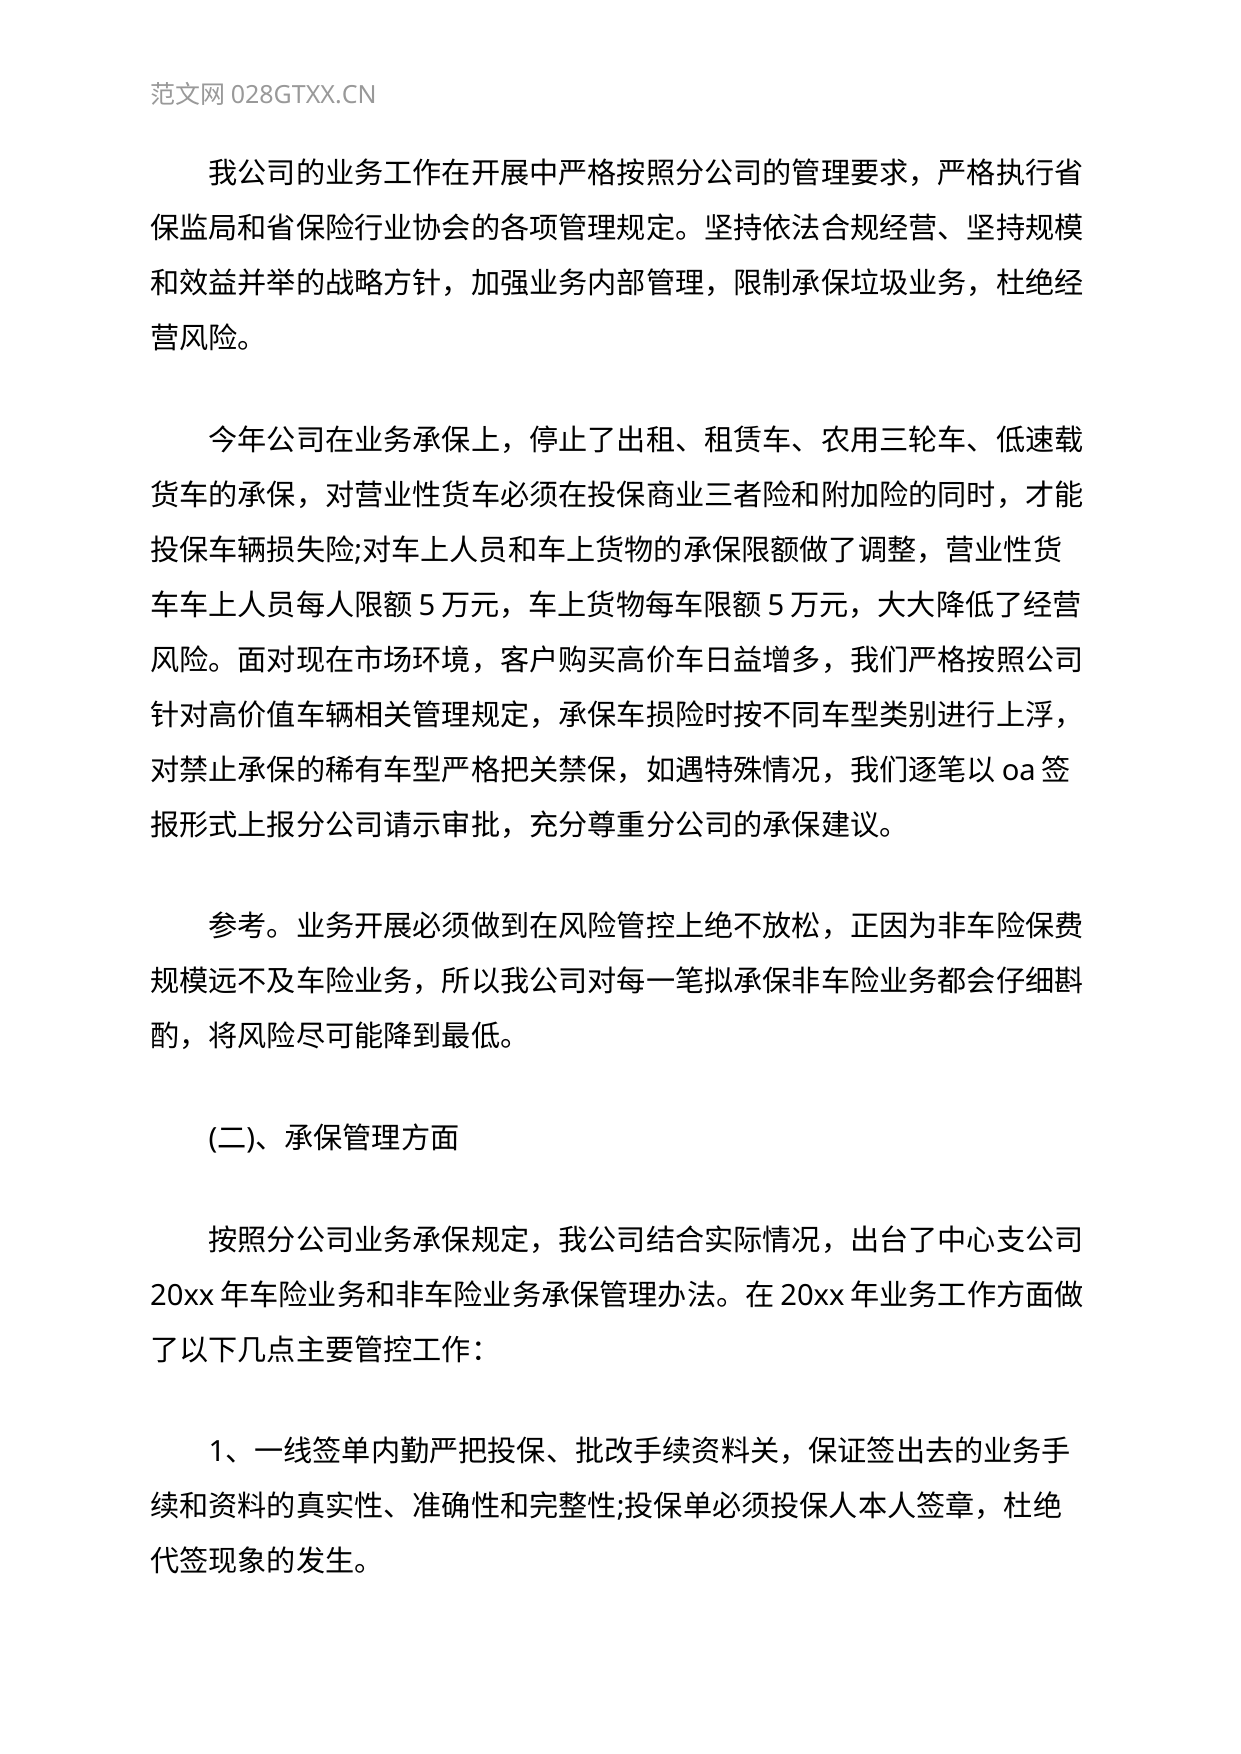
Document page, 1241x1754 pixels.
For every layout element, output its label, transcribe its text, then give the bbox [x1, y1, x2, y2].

text 参考。业务开展必须做到在风险管控上绝不放松，正因为非车险保费规模远不及车险业务，所以我公司对每一笔拟承保非车险业务都会仔细斟酌，将风险尽可能降到最低。 [150, 903, 1090, 1055]
text 1、一线签单内勤严把投保、批改手续资料关，保证签出去的业务手续和资料的真实性、准确性和完整性;投保单必须投保人本人签章，杜绝代签现象的发生。 [150, 1428, 1090, 1580]
text 按照分公司业务承保规定，我公司结合实际情况，出台了中心支公司20xx年车险业务和非车险业务承保管理办法。在20xx年业务工作方面做了以下几点主要管控工作： [150, 1216, 1090, 1368]
text 今年公司在业务承保上，停止了出租、租赁车、农用三轮车、低速载货车的承保，对营业性货车必须在投保商业三者险和附加险的同时，才能投保车辆损失险;对车上人员和车上货物的承保限额做了调整，营业性货车车上人员每人限额5万元，车上货物每车限额5万元，大大降低了经营风险。面对现在市场环境，客户购买高价车日益增多，我们严格按照公司针对高价值车辆相关管理规定，承保车损险时按不同车型类别进行上浮，对禁止承保的稀有车型严格把关禁保，如遇特殊情况，我们逐笔以oa签报形式上报分公司请示审批，充分尊重分公司的承保建议。 [150, 416, 1090, 843]
text 我公司的业务工作在开展中严格按照分公司的管理要求，严格执行省保监局和省保险行业协会的各项管理规定。坚持依法合规经营、坚持规模和效益并举的战略方针，加强业务内部管理，限制承保垃圾业务，杜绝经营风险。 [150, 150, 1090, 357]
text (二)、承保管理方面 [150, 1114, 1090, 1157]
